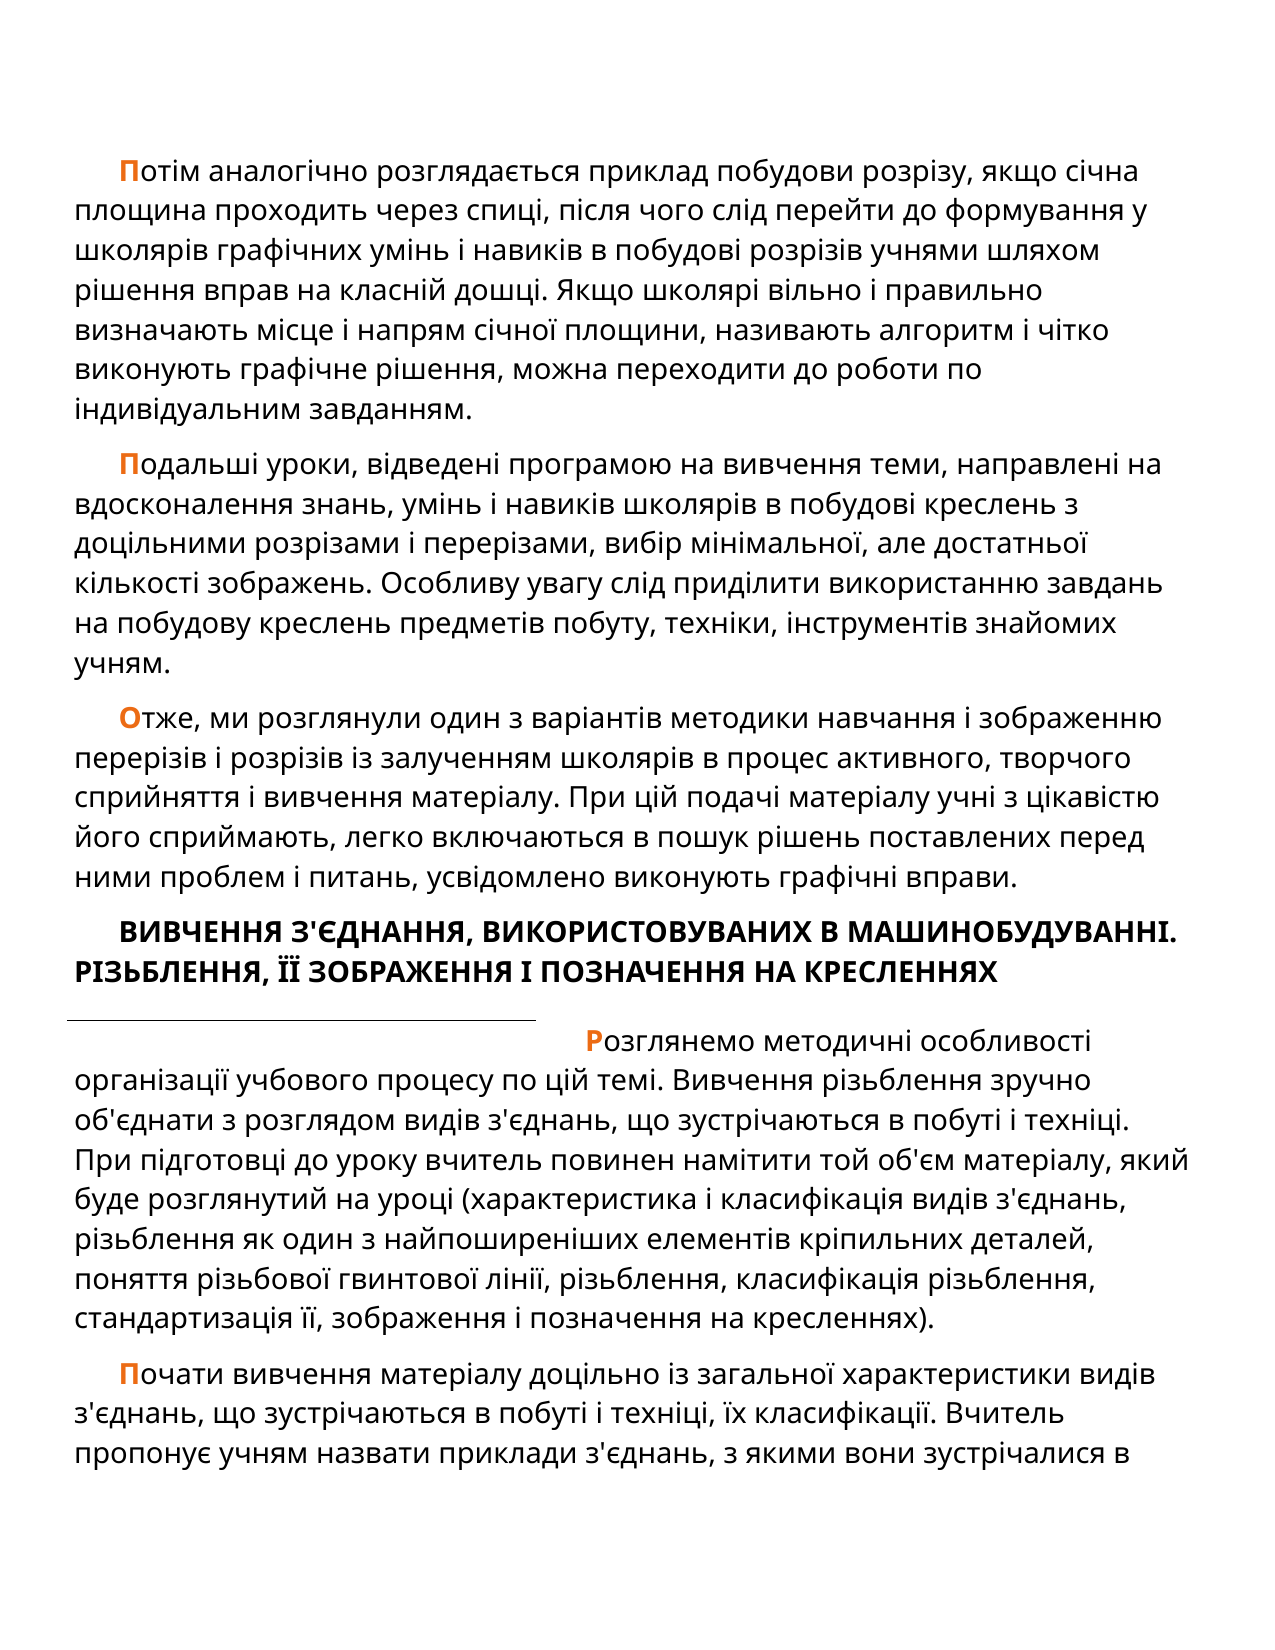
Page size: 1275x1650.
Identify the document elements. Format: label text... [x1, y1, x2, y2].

text ВИВЧЕННЯ З'ЄДНАННЯ, ВИКОРИСТОВУВАНИХ В МАШИНОБУДУВАННІ. РІЗЬБЛЕННЯ, ЇЇ ЗОБРАЖЕННЯ І ПОЗНАЧЕННЯ НА КРЕСЛЕННЯХ [74, 911, 1211, 991]
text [74, 1353, 1195, 1472]
text Отже, ми розглянули один з варіантів методики навчання і зображенню перерізів і розрізів із залученням школярів в процес активного, творчого сприйняття і вивчення матеріалу. При цій подачі матеріалу учні з цікавістю його сприймають, легко включаються в пошук рішень поставлених перед ними проблем і питань, усвідомлено виконують графічні вправи. [74, 697, 1195, 896]
text Потім аналогічно розглядається приклад побудови розрізу, якщо січна площина проходить через спиці, після чого слід перейти до формування у школярів графічних умінь і навиків в побудові розрізів учнями шляхом рішення вправ на класній дошці. Якщо школярі вільно і правильно визначають місце і напрям січної площини, називають алгоритм і чітко виконують графічне рішення, можна переходити до роботи по індивідуальним завданням. [74, 150, 1195, 428]
text Розглянемо методичні особливості організації учбового процесу по цій темі. Вивчення різьблення зручно об'єднати з розглядом видів з'єднань, що зустрічаються в побуті і техніці. При підготовці до уроку вчитель повинен намітити той об'єм матеріалу, який буде розглянутий на уроці (характеристика і класифікація видів з'єднань, різьблення як один з найпоширеніших елементів кріпильних деталей, поняття різьбової гвинтової лінії, різьблення, класифікація різьблення, стандартизація її, зображення і позначення на кресленнях). [74, 1020, 1195, 1337]
text Подальші уроки, відведені програмою на вивчення теми, направлені на вдосконалення знань, умінь і навиків школярів в побудові креслень з доцільними розрізами і перерізами, вибір мінімальної, але достатньої кількості зображень. Особливу увагу слід приділити використанню завдань на побудову креслень предметів побуту, техніки, інструментів знайомих учням. [74, 443, 1195, 682]
